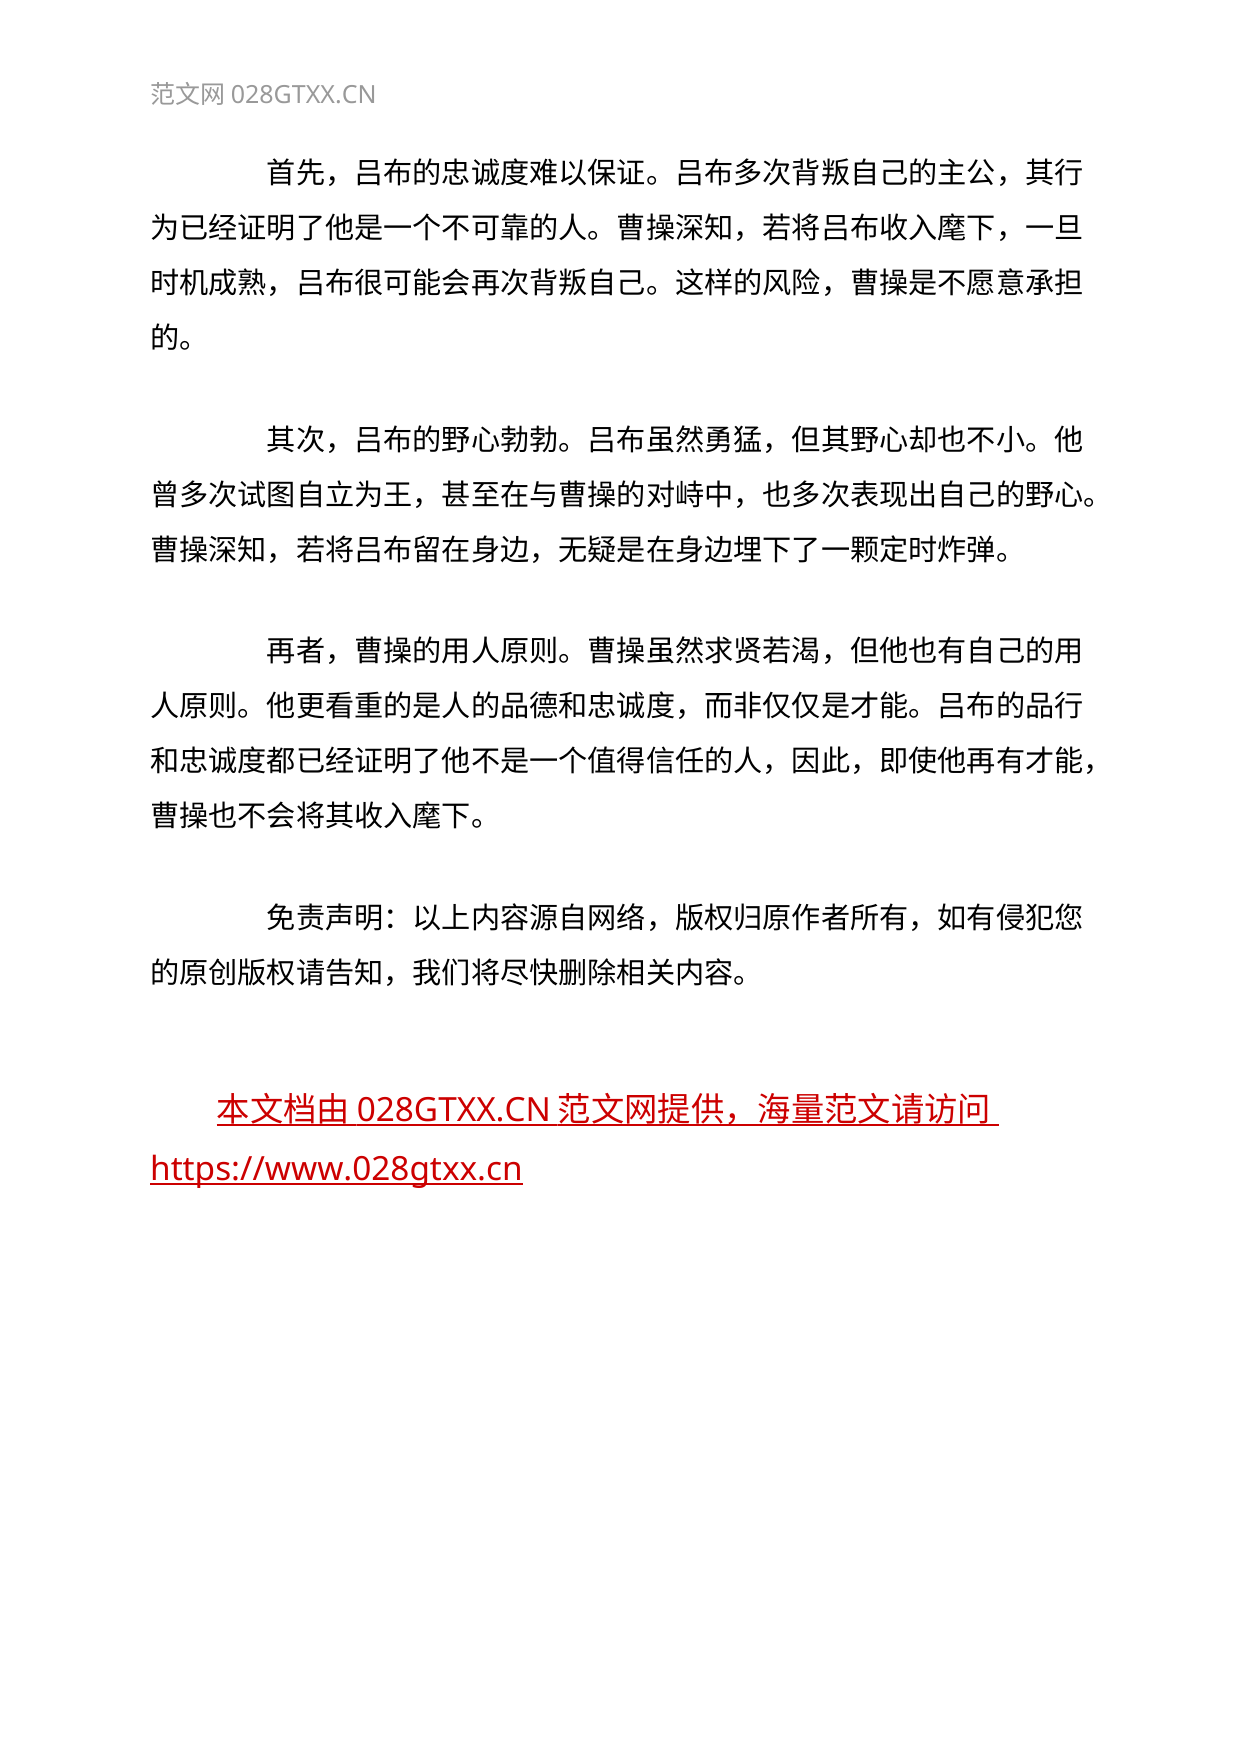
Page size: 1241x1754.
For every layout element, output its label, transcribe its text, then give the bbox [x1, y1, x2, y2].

text 其次，吕布的野心勃勃。吕布虽然勇猛，但其野心却也不小。他曾多次试图自立为王，甚至在与曹操的对峙中，也多次表现出自己的野心。曹操深知，若将吕布留在身边，无疑是在身边埋下了一颗定时炸弹。 [150, 416, 1090, 568]
text 再者，曹操的用人原则。曹操虽然求贤若渴，但他也有自己的用人原则。他更看重的是人的品德和忠诚度，而非仅仅是才能。吕布的品行和忠诚度都已经证明了他不是一个值得信任的人，因此，即使他再有才能，曹操也不会将其收入麾下。 [150, 628, 1090, 835]
text 首先，吕布的忠诚度难以保证。吕布多次背叛自己的主公，其行为已经证明了他是一个不可靠的人。曹操深知，若将吕布收入麾下，一旦时机成熟，吕布很可能会再次背叛自己。这样的风险，曹操是不愿意承担的。 [150, 150, 1090, 357]
text 免责声明：以上内容源自网络，版权归原作者所有，如有侵犯您的原创版权请告知，我们将尽快删除相关内容。 [150, 894, 1090, 992]
text 本文档由028GTXX.CN范文网提供，海量范文请访问 https://www.028gtxx.cn [150, 1082, 1090, 1190]
